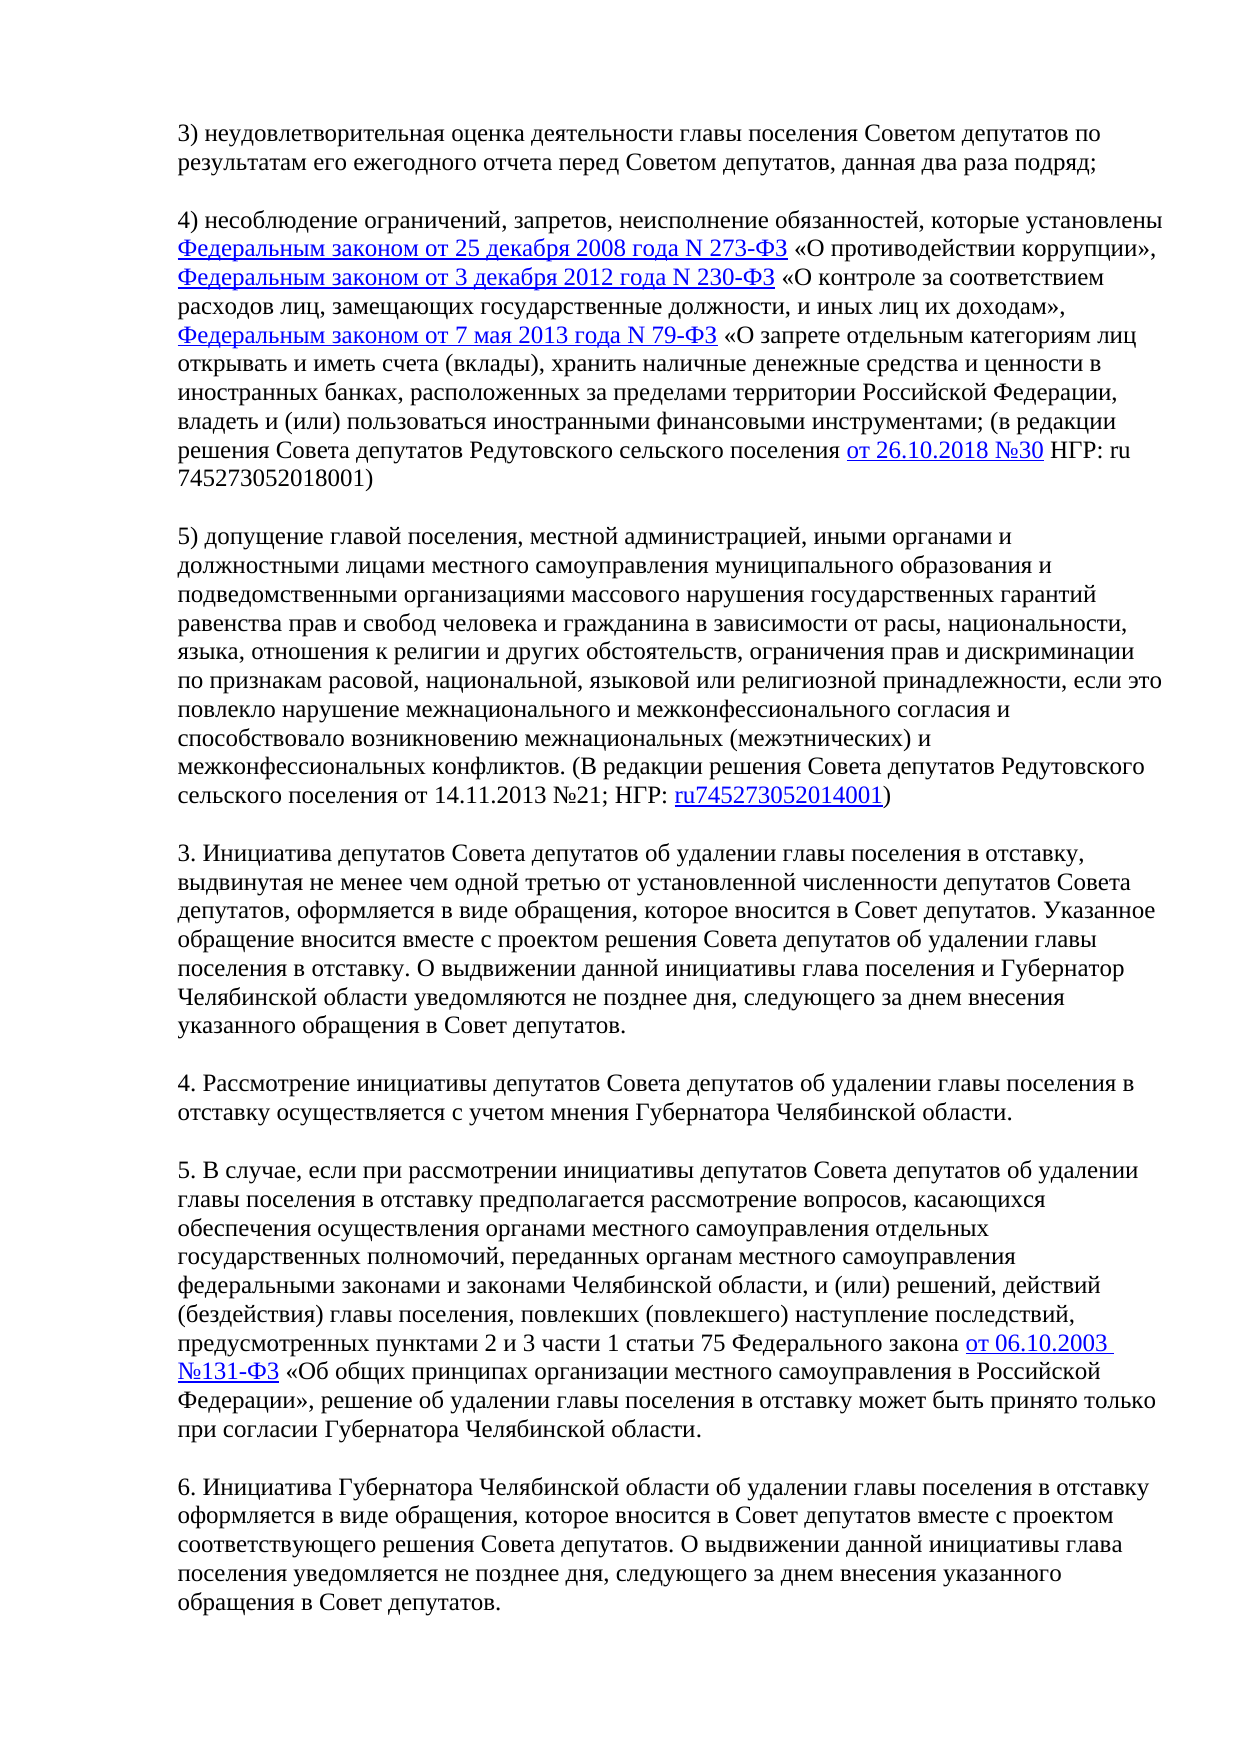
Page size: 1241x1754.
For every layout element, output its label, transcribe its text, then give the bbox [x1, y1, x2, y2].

text 5. В случае, если при рассмотрении инициативы депутатов Совета депутатов об удалении главы поселения в отставку предполагается рассмотрение вопросов, касающихся обеспечения осуществления органами местного самоуправления отдельных государственных полномочий, переданных органам местного самоуправления федеральными законами и законами Челябинской области, и (или) решений, действий (бездействия) главы поселения, повлекших (повлекшего) наступление последствий, предусмотренных пунктами 2 и 3 части 1 статьи 75 Федерального закона от 06.10.2003 №131-Ф3 «Об общих принципах организации местного самоуправления в Российской Федерации», решение об удалении главы поселения в отставку может быть принято только при согласии Губернатора Челябинской области. [177, 1155, 1167, 1443]
text 3) неудовлетворительная оценка деятельности главы поселения Советом депутатов по результатам его ежегодного отчета перед Советом депутатов, данная два раза подряд; [177, 118, 1167, 176]
text 4) несоблюдение ограничений, запретов, неисполнение обязанностей, которые установлены Федеральным законом от 25 декабря 2008 года N 273-ФЗ «О противодействии коррупции», Федеральным законом от 3 декабря 2012 года N 230-ФЗ «О контроле за соответствием расходов лиц, замещающих государственные должности, и иных лиц их доходам», Федеральным законом от 7 мая 2013 года N 79-ФЗ «О запрете отдельным категориям лиц открывать и иметь счета (вклады), хранить наличные денежные средства и ценности в иностранных банках, расположенных за пределами территории Российской Федерации, владеть и (или) пользоваться иностранными финансовыми инструментами; (в редакции решения Совета депутатов Редутовского сельского поселения от 26.10.2018 №30 НГР: ru 745273052018001) [177, 205, 1167, 492]
text 4. Рассмотрение инициативы депутатов Совета депутатов об удалении главы поселения в отставку осуществляется с учетом мнения Губернатора Челябинской области. [177, 1068, 1167, 1126]
text 3. Инициатива депутатов Совета депутатов об удалении главы поселения в отставку, выдвинутая не менее чем одной третью от установленной численности депутатов Совета депутатов, оформляется в виде обращения, которое вносится в Совет депутатов. Указанное обращение вносится вместе с проектом решения Совета депутатов об удалении главы поселения в отставку. О выдвижении данной инициативы глава поселения и Губернатор Челябинской области уведомляются не позднее дня, следующего за днем внесения указанного обращения в Совет депутатов. [177, 838, 1167, 1039]
text 6. Инициатива Губернатора Челябинской области об удалении главы поселения в отставку оформляется в виде обращения, которое вносится в Совет депутатов вместе с проектом соответствующего решения Совета депутатов. О выдвижении данной инициативы глава поселения уведомляется не позднее дня, следующего за днем внесения указанного обращения в Совет депутатов. [177, 1472, 1167, 1616]
text 5) допущение главой поселения, местной администрацией, иными органами и должностными лицами местного самоуправления муниципального образования и подведомственными организациями массового нарушения государственных гарантий равенства прав и свобод человека и гражданина в зависимости от расы, национальности, языка, отношения к религии и других обстоятельств, ограничения прав и дискриминации по признакам расовой, национальной, языковой или религиозной принадлежности, если это повлекло нарушение межнационального и межконфессионального согласия и способствовало возникновению межнациональных (межэтнических) и межконфессиональных конфликтов. (В редакции решения Совета депутатов Редутовского сельского поселения от 14.11.2013 №21; НГР: ru745273052014001) [177, 521, 1167, 809]
